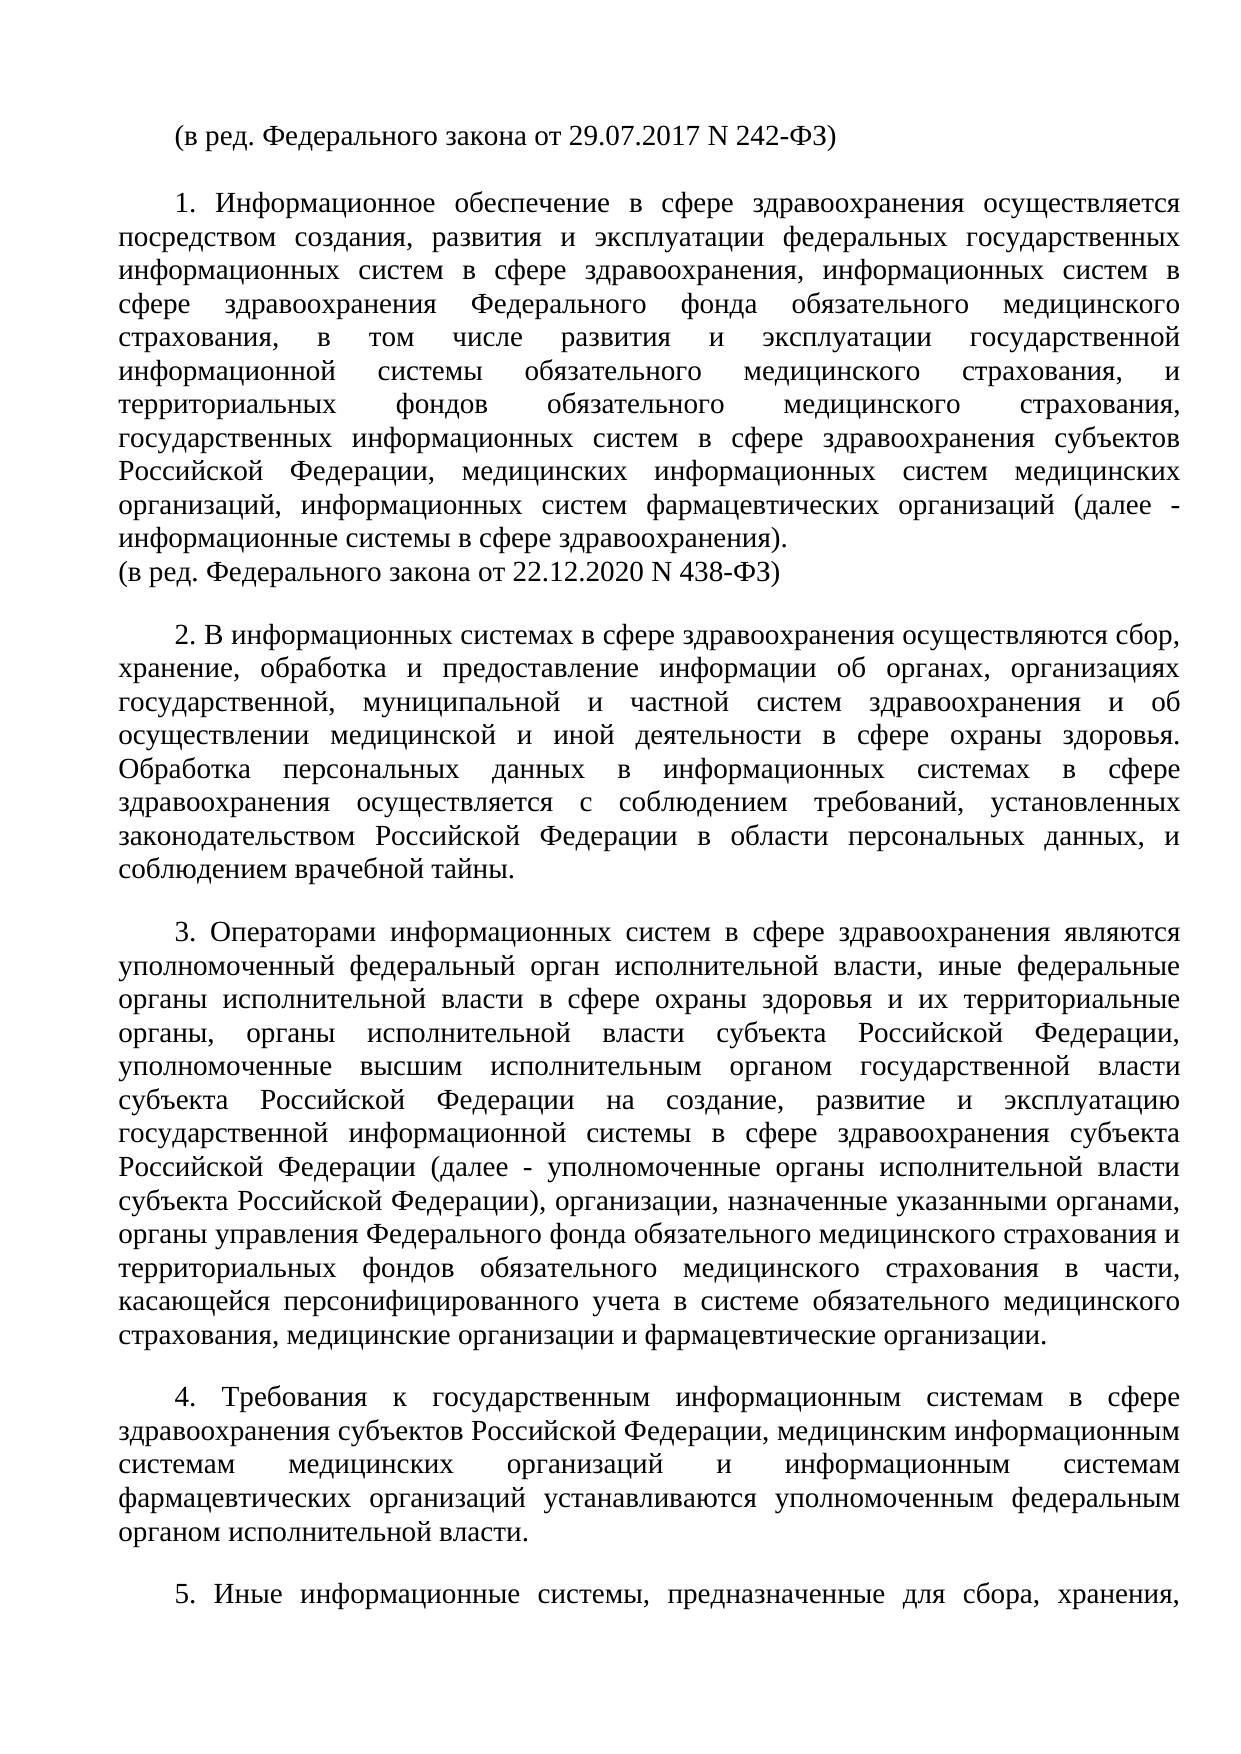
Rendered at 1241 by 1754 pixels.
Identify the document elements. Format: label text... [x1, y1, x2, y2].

text 3. Операторами информационных систем в сфере здравоохранения являются уполномоченный федеральный орган исполнительной власти, иные федеральные органы исполнительной власти в сфере охраны здоровья и их территориальные органы, органы исполнительной власти субъекта Российской Федерации, уполномоченные высшим исполнительным органом государственной власти субъекта Российской Федерации на создание, развитие и эксплуатацию государственной информационной системы в сфере здравоохранения субъекта Российской Федерации (далее - уполномоченные органы исполнительной власти субъекта Российской Федерации), организации, назначенные указанными органами, органы управления Федерального фонда обязательного медицинского страхования и территориальных фондов обязательного медицинского страхования в части, касающейся персонифицированного учета в системе обязательного медицинского страхования, медицинские организации и фармацевтические организации. [118, 914, 1181, 1350]
text (в ред. Федерального закона от 22.12.2020 N 438-ФЗ) [118, 554, 1181, 588]
text 1. Информационное обеспечение в сфере здравоохранения осуществляется посредством создания, развития и эксплуатации федеральных государственных информационных систем в сфере здравоохранения, информационных систем в сфере здравоохранения Федерального фонда обязательного медицинского страхования, в том числе развития и эксплуатации государственной информационной системы обязательного медицинского страхования, и территориальных фондов обязательного медицинского страхования, государственных информационных систем в сфере здравоохранения субъектов Российской Федерации, медицинских информационных систем медицинских организаций, информационных систем фармацевтических организаций (далее - информационные системы в сфере здравоохранения). [118, 185, 1181, 554]
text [118, 1576, 1181, 1610]
text 4. Требования к государственным информационным системам в сфере здравоохранения субъектов Российской Федерации, медицинским информационным системам медицинских организаций и информационным системам фармацевтических организаций устанавливаются уполномоченным федеральным органом исполнительной власти. [118, 1379, 1181, 1547]
text (в ред. Федерального закона от 29.07.2017 N 242-ФЗ) [118, 118, 1181, 152]
text 2. В информационных системах в сфере здравоохранения осуществляются сбор, хранение, обработка и предоставление информации об органах, организациях государственной, муниципальной и частной систем здравоохранения и об осуществлении медицинской и иной деятельности в сфере охраны здоровья. Обработка персональных данных в информационных системах в сфере здравоохранения осуществляется с соблюдением требований, установленных законодательством Российской Федерации в области персональных данных, и соблюдением врачебной тайны. [118, 617, 1181, 885]
